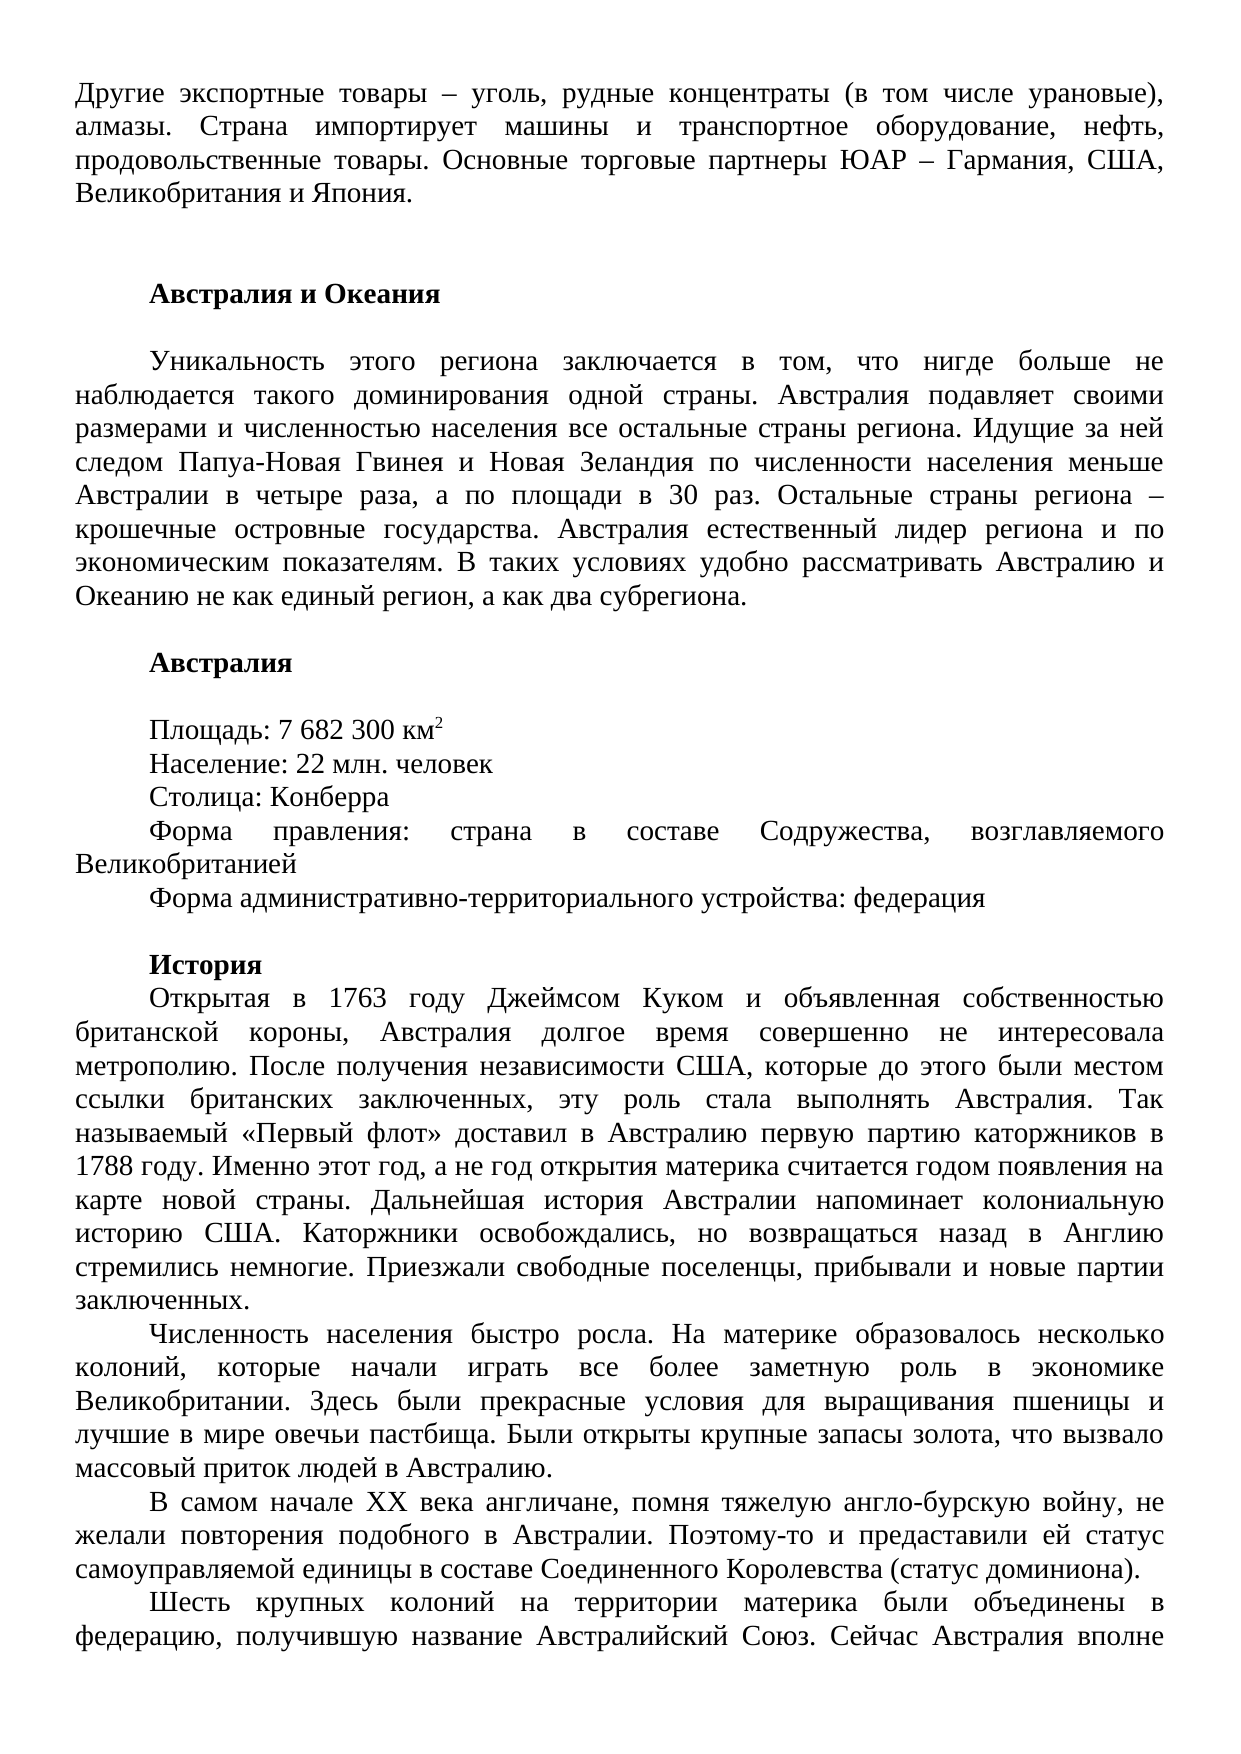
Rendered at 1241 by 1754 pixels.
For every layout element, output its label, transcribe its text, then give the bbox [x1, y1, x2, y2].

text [75, 1584, 1165, 1651]
text В самом начале XX века англичане, помня тяжелую англо-бурскую войну, не желали повторения подобного в Австралии. Поэтому-то и предаставили ей статус самоуправляемой единицы в составе Соединенного Королевства (статус доминиона). [75, 1484, 1165, 1584]
text Численность населения быстро росла. На материке образовалось несколько колоний, которые начали играть все более заметную роль в экономике Великобритании. Здесь были прекрасные условия для выращивания пшеницы и лучшие в мире овечьи пастбища. Были открыты крупные запасы золота, что вызвало массовый приток людей в Австралию. [75, 1316, 1165, 1484]
text Форма правления: страна в составе Содружества, возглавляемого Великобританией [75, 813, 1165, 880]
text Столица: Конберра [75, 779, 1165, 813]
text Австралия [75, 645, 1165, 679]
text Австралия и Океания [75, 276, 1165, 310]
text Площадь: 7 682 300 км2 [75, 712, 1165, 746]
text Уникальность этого региона заключается в том, что нигде больше не наблюдается такого доминирования одной страны. Австралия подавляет своими размерами и численностью населения все остальные страны региона. Идущие за ней следом Папуа-Новая Гвинея и Новая Зеландия по численности населения меньше Австралии в четыре раза, а по площади в 30 раз. Остальные страны региона – крошечные островные государства. Австралия естественный лидер региона и по экономическим показателям. В таких условиях удобно рассматривать Австралию и Океанию не как единый регион, а как два субрегиона. [75, 343, 1165, 612]
text История [75, 947, 1165, 981]
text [75, 75, 1165, 209]
text Форма административно-территориального устройства: федерация [75, 880, 1165, 913]
text Открытая в 1763 году Джеймсом Куком и объявленная собственностью британской короны, Австралия долгое время совершенно не интересовала метрополию. После получения независимости США, которые до этого были местом ссылки британских заключенных, эту роль стала выполнять Австралия. Так называемый «Первый флот» доставил в Австралию первую партию каторжников в 1788 году. Именно этот год, а не год открытия материка считается годом появления на карте новой страны. Дальнейшая история Австралии напоминает колониальную историю США. Каторжники освобождались, но возвращаться назад в Англию стремились немногие. Приезжали свободные поселенцы, прибывали и новые партии заключенных. [75, 981, 1165, 1316]
text Население: 22 млн. человек [75, 746, 1165, 779]
